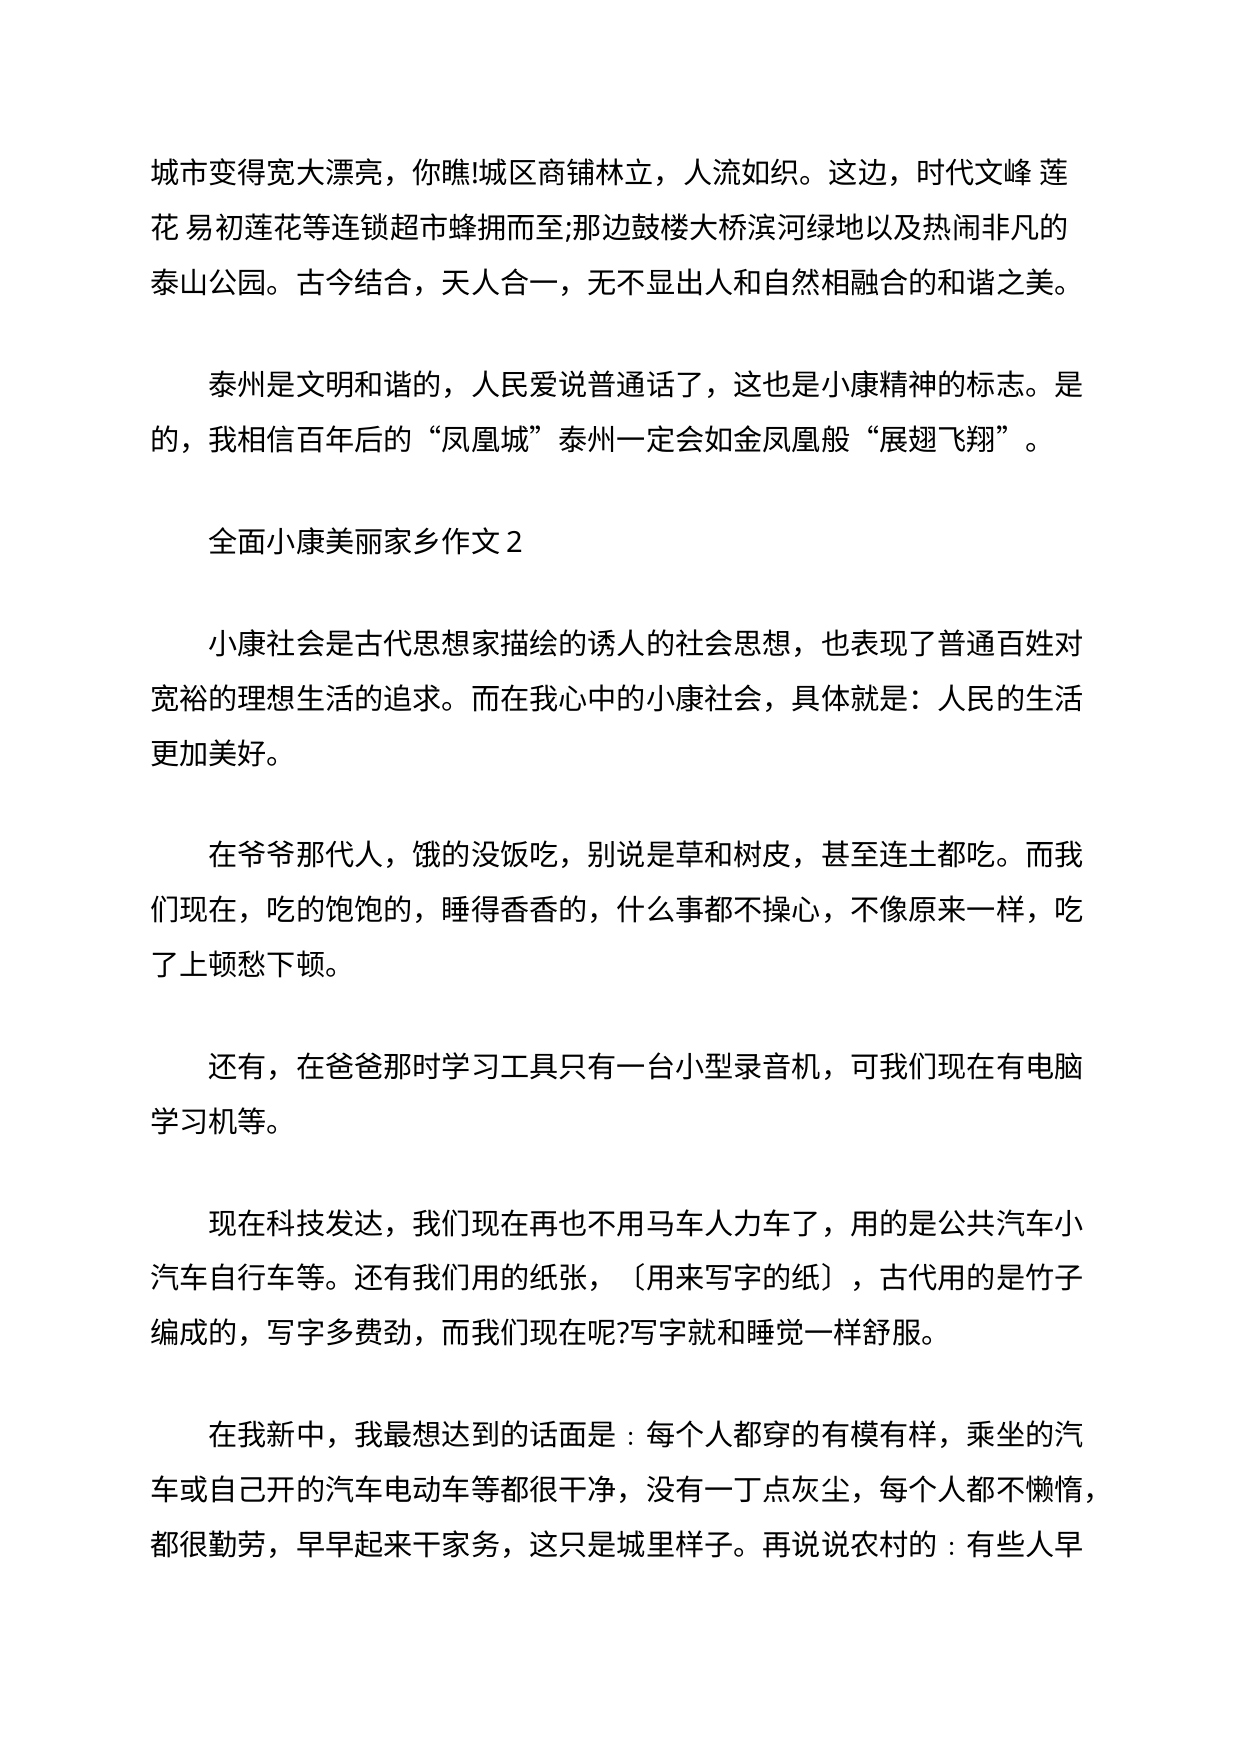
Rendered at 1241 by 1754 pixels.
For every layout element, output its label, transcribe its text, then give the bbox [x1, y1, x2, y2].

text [150, 150, 1090, 302]
text 全面小康美丽家乡作文2 [150, 518, 1090, 561]
text 在爷爷那代人，饿的没饭吃，别说是草和树皮，甚至连土都吃。而我们现在，吃的饱饱的，睡得香香的，什么事都不操心，不像原来一样，吃了上顿愁下顿。 [150, 832, 1090, 984]
text 现在科技发达，我们现在再也不用马车人力车了，用的是公共汽车小汽车自行车等。还有我们用的纸张，〔用来写字的纸〕，古代用的是竹子编成的，写字多费劲，而我们现在呢?写字就和睡觉一样舒服。 [150, 1200, 1090, 1352]
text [150, 1412, 1090, 1564]
text 还有，在爸爸那时学习工具只有一台小型录音机，可我们现在有电脑 学习机等。 [150, 1043, 1090, 1141]
text 小康社会是古代思想家描绘的诱人的社会思想，也表现了普通百姓对宽裕的理想生活的追求。而在我心中的小康社会，具体就是：人民的生活更加美好。 [150, 620, 1090, 772]
text 泰州是文明和谐的，人民爱说普通话了，这也是小康精神的标志。是的，我相信百年后的“凤凰城”泰州一定会如金凤凰般“展翅飞翔”。 [150, 362, 1090, 459]
